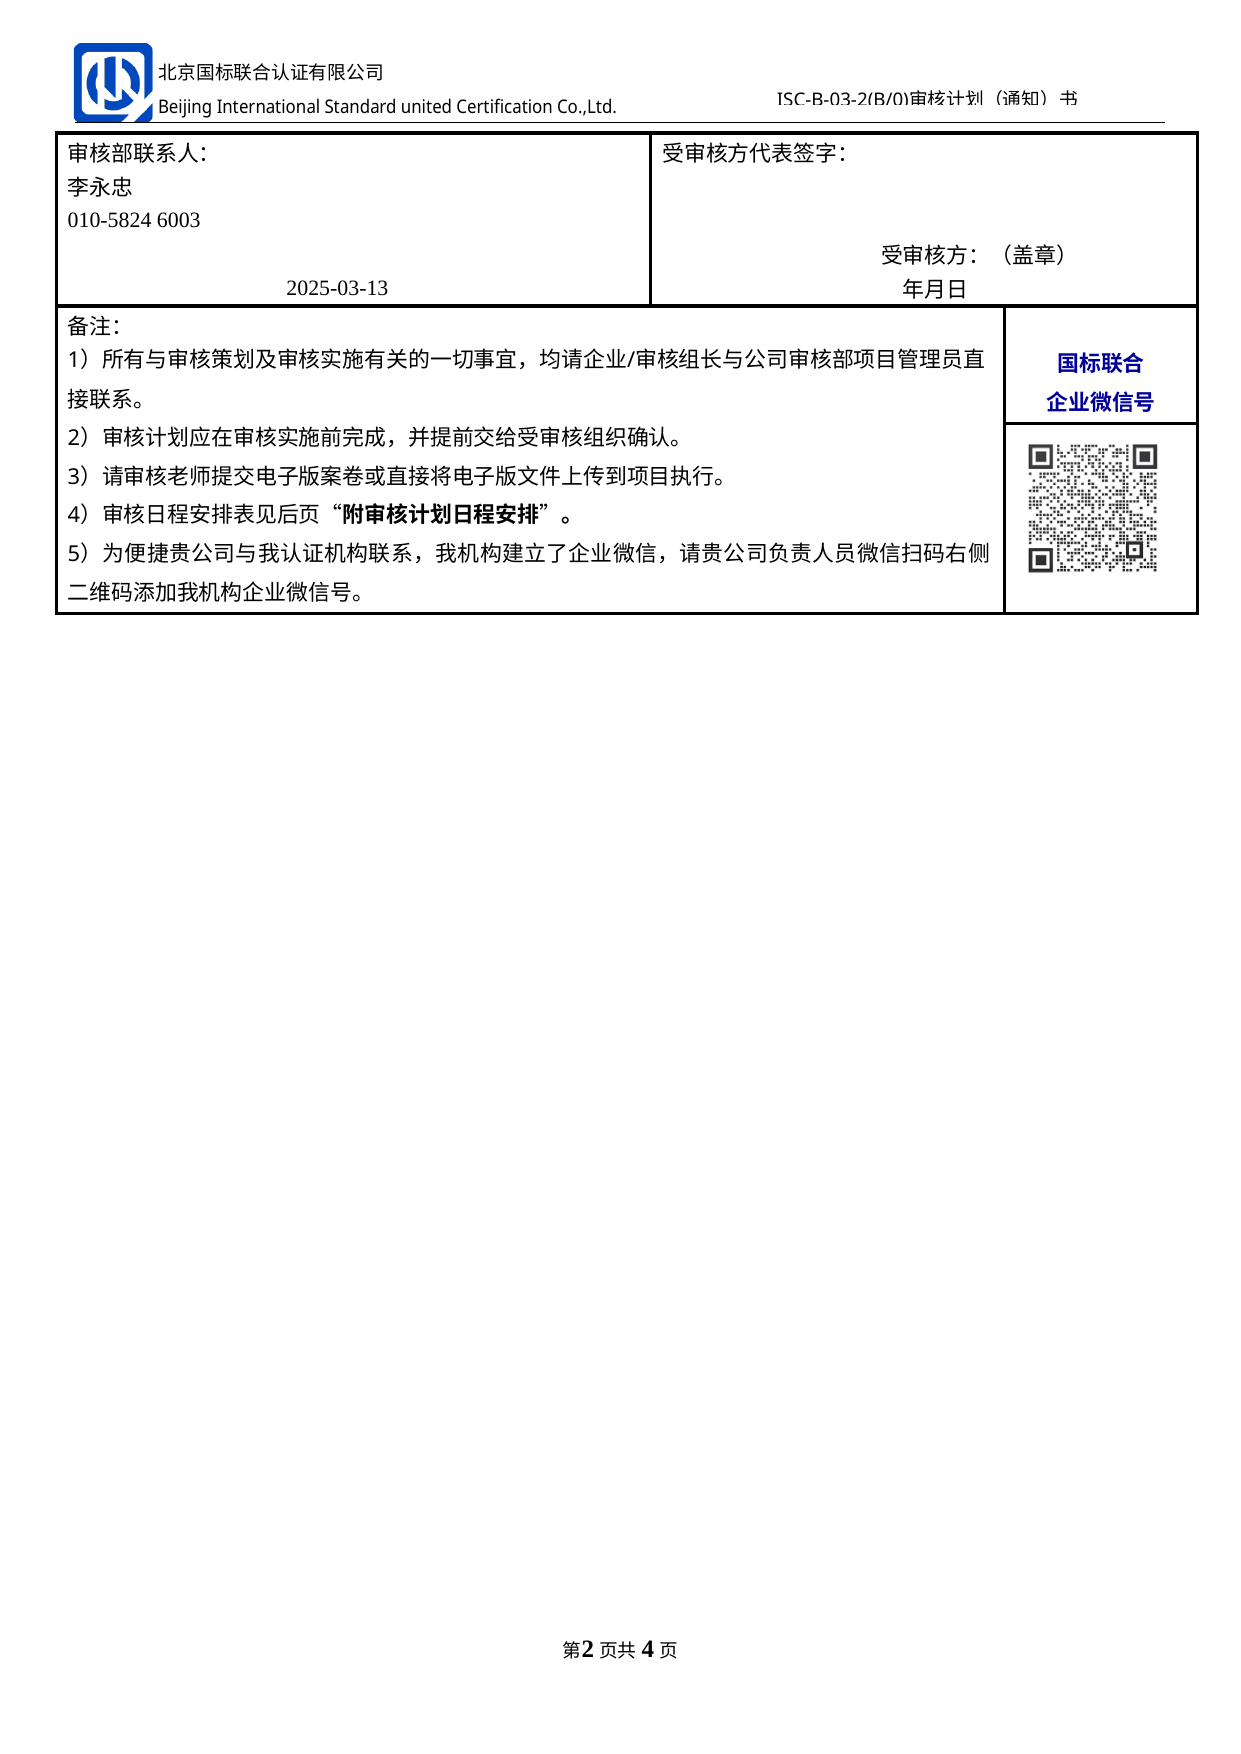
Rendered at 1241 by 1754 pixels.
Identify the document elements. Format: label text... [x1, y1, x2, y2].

table_cell 受审核方代表签字： 受审核方：（盖章） 年月日 [652, 135, 1196, 304]
picture [1020, 438, 1166, 582]
table_cell 备注： 1）所有与审核策划及审核实施有关的一切事宜，均请企业/审核组长与公司审核部项目管理员直接联系。 2）审核计划应在审核实施前完成，并提前交给受审核组织确认。 3）请审核老师提交电子版案卷或直接将电子版文件上传到项目执行。 4）审核日程安排表见后页“附审核计划日程安排”。 5）为便捷贵公司与我认证机构联系，我机构建立了企业微信，请贵公司负责人员微信扫码右侧二维码添加我机构企业微信号。 [58, 308, 1003, 612]
table_cell 审核部联系人： 李永忠 010-5824 6003 2025-03-13 [58, 135, 649, 304]
table_cell [1006, 425, 1196, 612]
table_cell 国标联合 企业微信号 [1006, 308, 1196, 422]
picture [73, 43, 153, 123]
